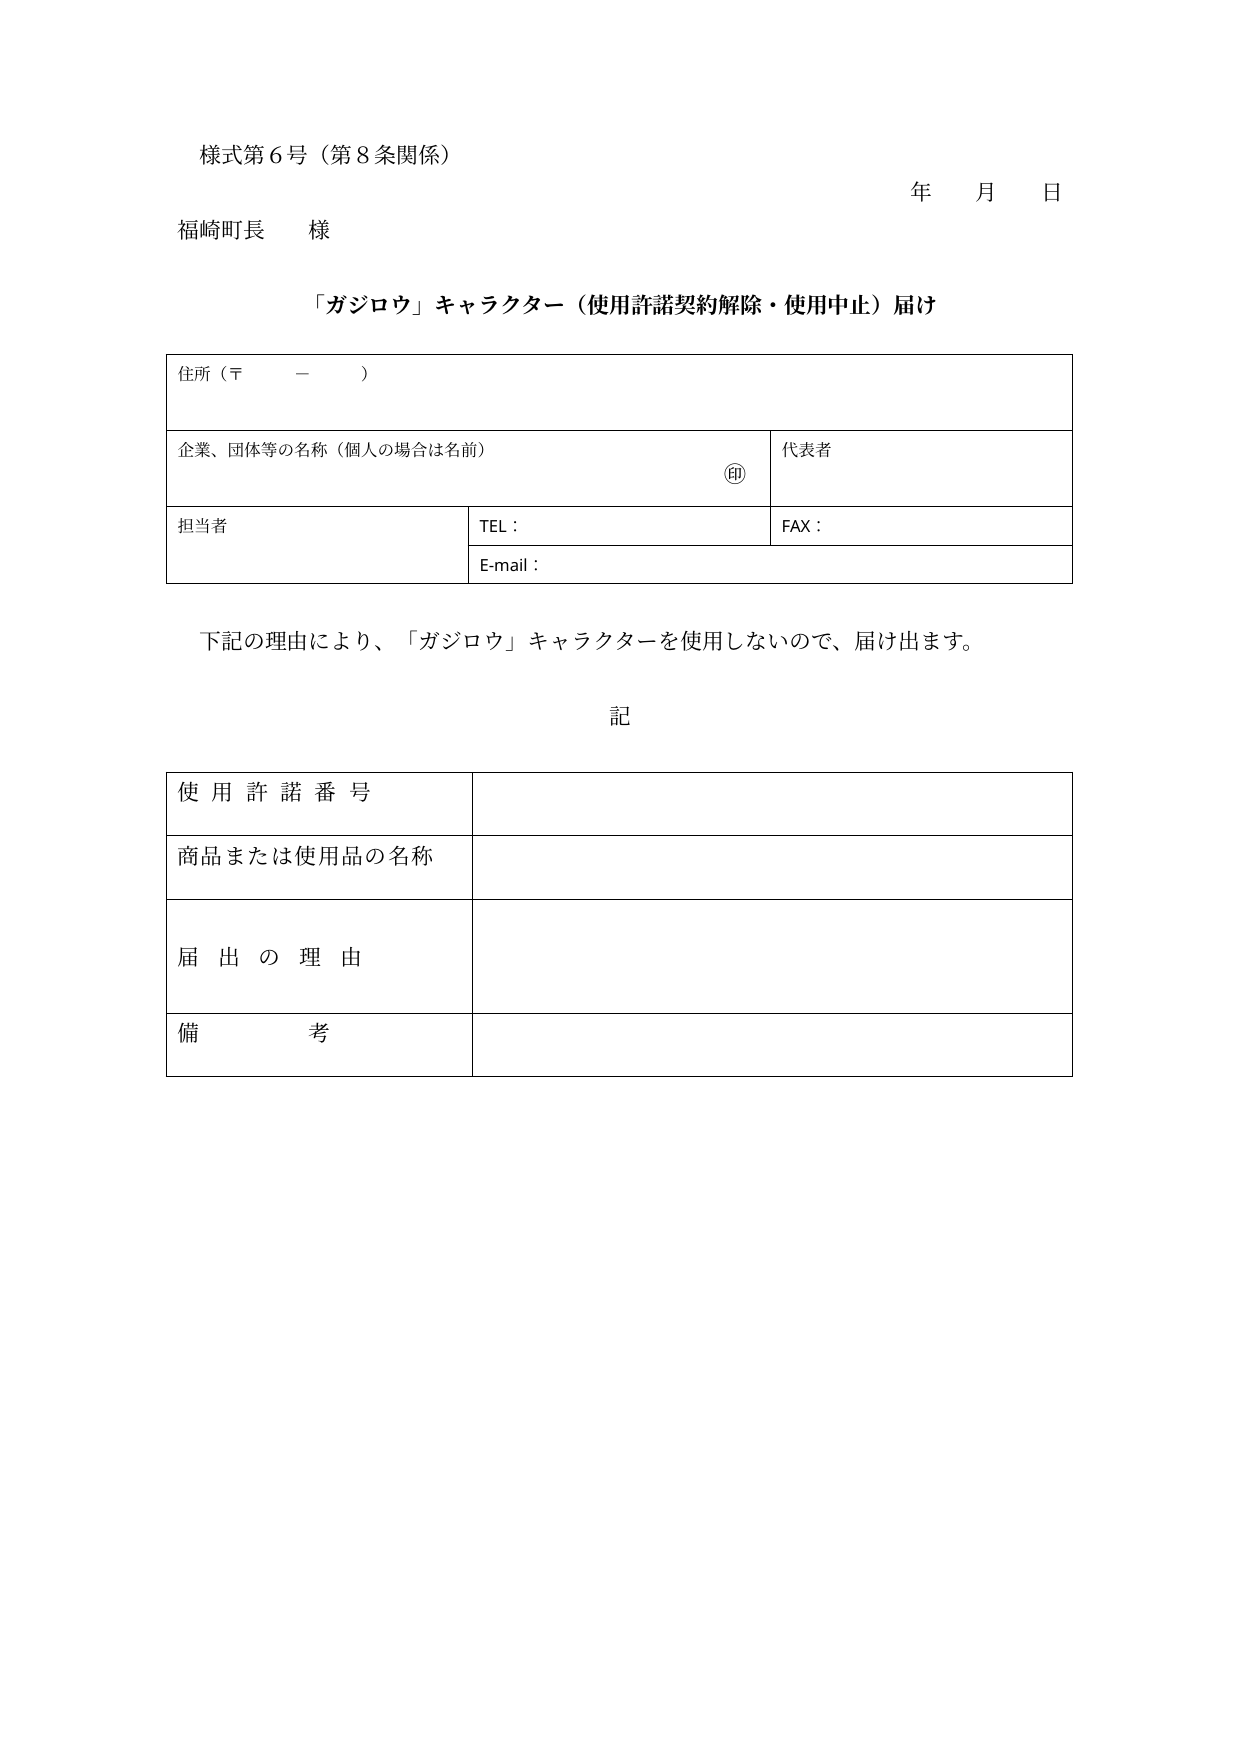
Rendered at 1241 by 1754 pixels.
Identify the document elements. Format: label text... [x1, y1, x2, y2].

table_cell 企業、団体等の名称（個人の場合は名前） [167, 431, 770, 506]
table_cell 備考 [167, 1014, 472, 1076]
table_cell E-mail： [469, 546, 1072, 583]
text 「ガジロウ」キャラクター（使用許諾契約解除・使用中止）届け [177, 285, 1063, 322]
table_cell 商品または使用品の名称 [167, 836, 472, 899]
text 様式第６号（第８条関係） [177, 135, 1063, 172]
table_cell 担当者 [167, 507, 468, 583]
table_header 住所（〒 － ） [167, 355, 1072, 430]
table_cell 届出の理由 [167, 900, 472, 1012]
table_header [473, 773, 1072, 835]
table_cell TEL： [469, 507, 770, 544]
table_header 使用許諾番号 [167, 773, 472, 835]
table_cell [473, 900, 1072, 1012]
table_cell [473, 836, 1072, 899]
table_cell 代表者 [771, 431, 1072, 506]
text 下記の理由により、「ガジロウ」キャラクターを使用しないので、届け出ます。 [177, 622, 1063, 659]
table_cell [473, 1014, 1072, 1076]
text 福崎町長 様 [177, 210, 1063, 247]
table_cell FAX： [771, 507, 1072, 544]
text 記 [177, 697, 1063, 734]
text 年 月 日 [177, 172, 1063, 210]
